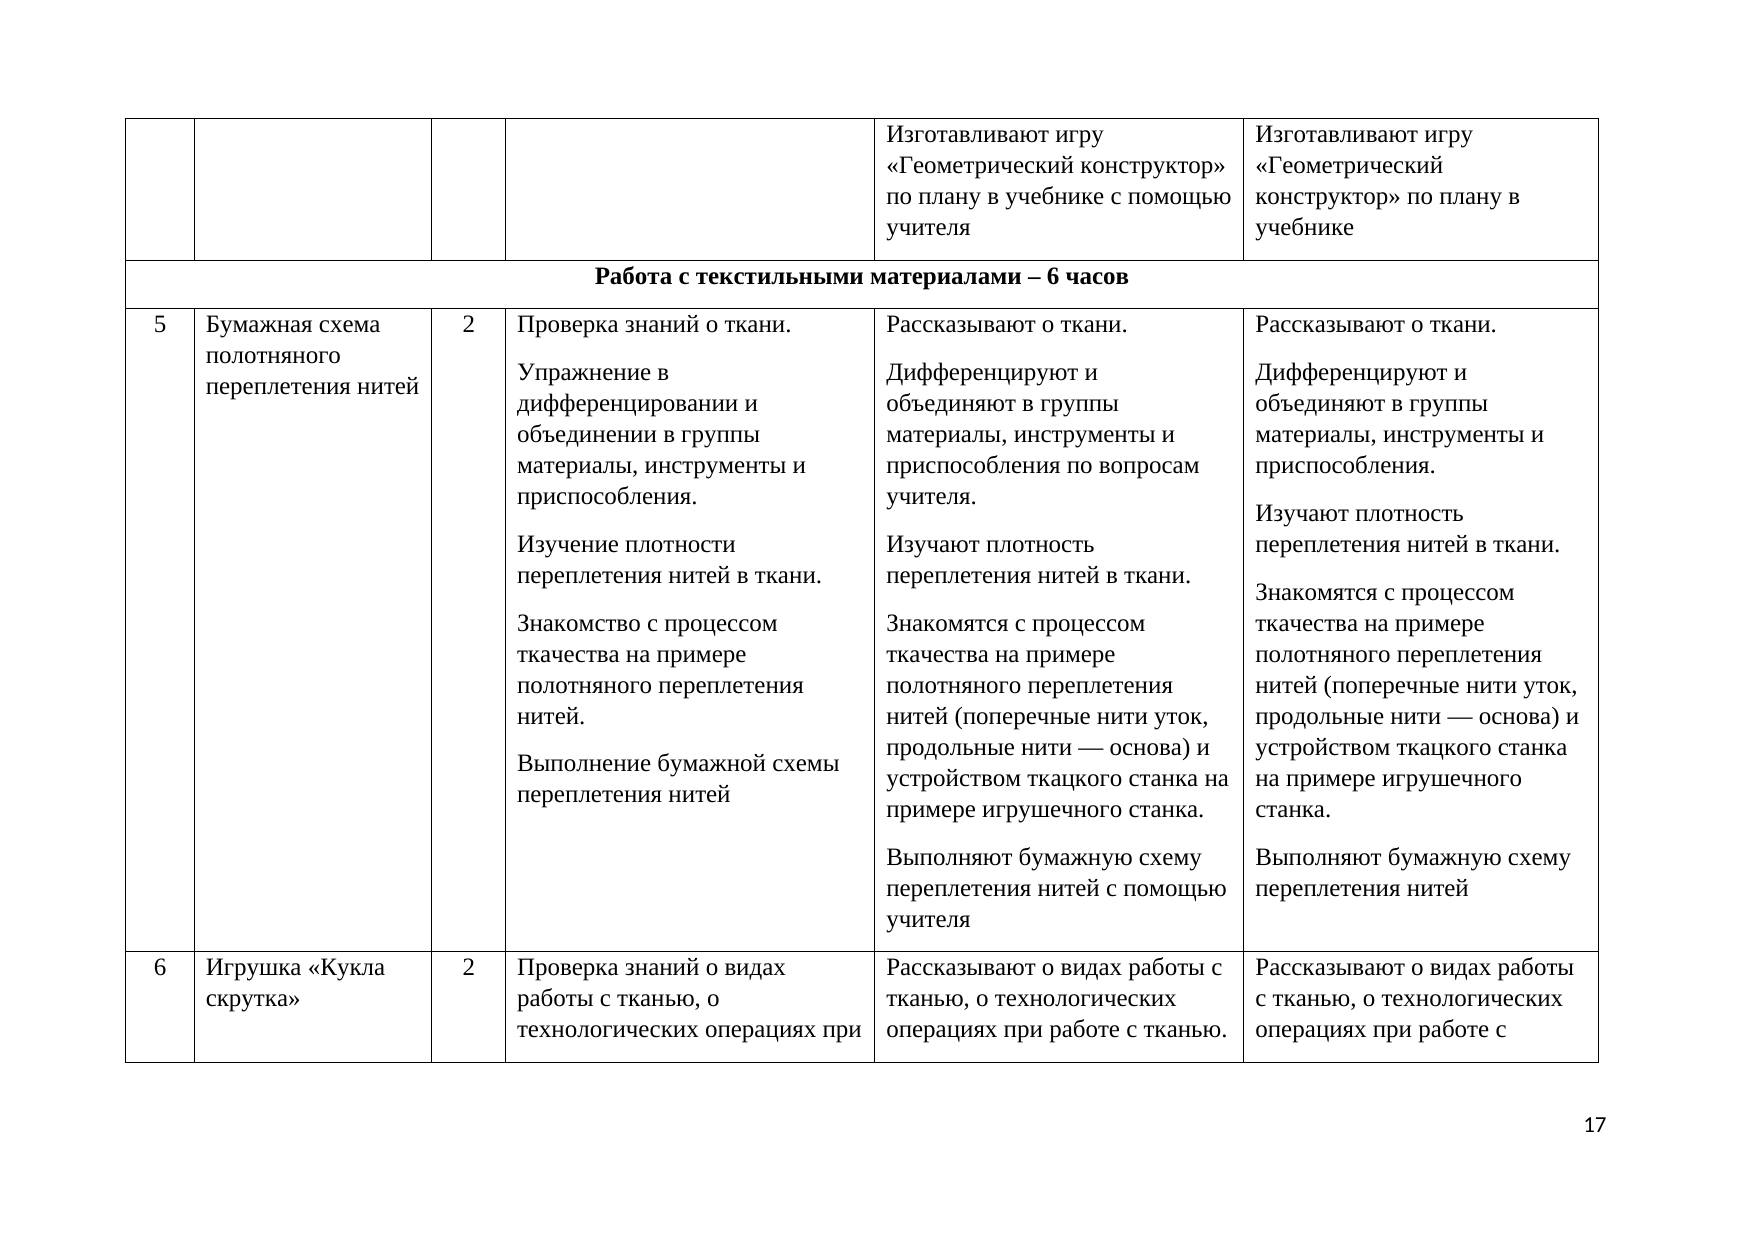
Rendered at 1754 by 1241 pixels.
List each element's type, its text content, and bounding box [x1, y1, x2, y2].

table_cell Проверка знаний о ткани. Упражнение в дифференцировании и объединении в группы материалы, инструменты и приспособления. Изучение плотности переплетения нитей в ткани. Знакомство с процессом ткачества на примере полотняного переплетения нитей. Выполнение бумажной схемы переплетения нитей [506, 309, 874, 951]
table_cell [195, 952, 431, 1062]
table_cell Рассказывают о ткани. Дифференцируют и объединяют в группы материалы, инструменты и приспособления. Изучают плотность переплетения нитей в ткани. Знакомятся с процессом ткачества на примере полотняного переплетения нитей (поперечные нити уток, продольные нити — основа) и устройством ткацкого станка на примере игрушечного станка. Выполняют бумажную схему переплетения нитей [1244, 309, 1598, 951]
table_cell 2 [432, 119, 505, 260]
table_cell 2 [432, 952, 505, 1062]
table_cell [875, 119, 1243, 260]
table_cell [1244, 119, 1598, 260]
table_cell 2 [432, 309, 505, 951]
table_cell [195, 119, 431, 260]
table_cell Работа с текстильными материалами – 6 часов [126, 261, 1598, 308]
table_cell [1244, 952, 1598, 1062]
table_cell 5 [126, 309, 194, 951]
table_cell 6 [126, 952, 194, 1062]
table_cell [875, 952, 1243, 1062]
table_cell Рассказывают о ткани. Дифференцируют и объединяют в группы материалы, инструменты и приспособления по вопросам учителя. Изучают плотность переплетения нитей в ткани. Знакомятся с процессом ткачества на примере полотняного переплетения нитей (поперечные нити уток, продольные нити — основа) и устройством ткацкого станка на примере игрушечного станка. Выполняют бумажную схему переплетения нитей с помощью учителя [875, 309, 1243, 951]
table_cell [506, 952, 874, 1062]
table_cell Бумажная схема полотняного переплетения нитей [195, 309, 431, 951]
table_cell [506, 119, 874, 260]
table_cell 4 [126, 119, 194, 260]
